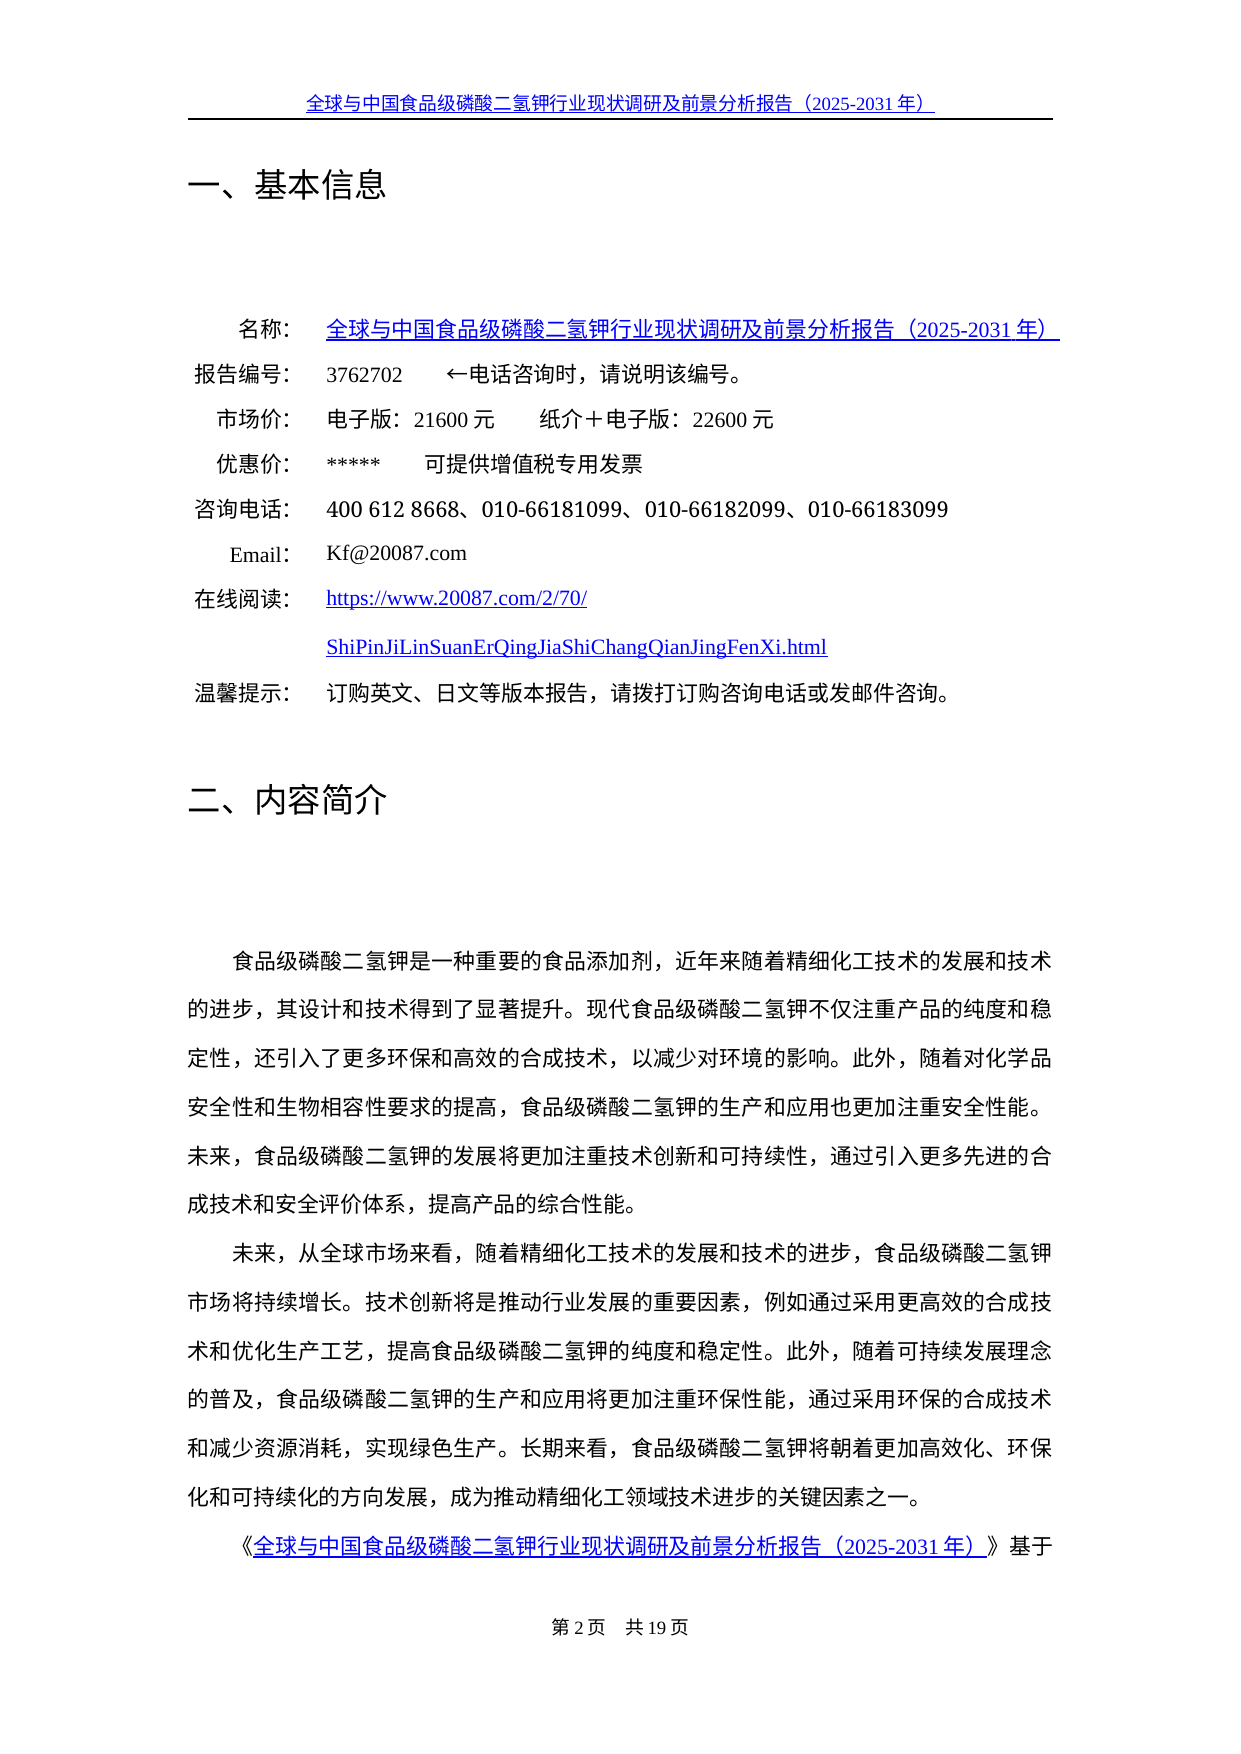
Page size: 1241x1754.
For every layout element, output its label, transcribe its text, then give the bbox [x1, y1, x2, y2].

title 二、内容简介 [187, 766, 1053, 831]
table_header 全球与中国食品级磷酸二氢钾行业现状调研及前景分析报告（2025-2031年） [315, 312, 1073, 357]
table_cell 3762702 ←电话咨询时，请说明该编号。 [315, 357, 1073, 402]
table_cell 电子版：21600 元 纸介＋电子版：22600 元 [315, 402, 1073, 447]
table_cell [315, 582, 1073, 675]
table_cell 咨询电话： [167, 492, 315, 537]
table_cell 温馨提示： [167, 675, 315, 720]
table_header 名称： [167, 312, 315, 357]
table_cell Email： [167, 537, 315, 582]
table_cell 订购英文、日文等版本报告，请拨打订购咨询电话或发邮件咨询。 [315, 675, 1073, 720]
title 一、基本信息 [187, 150, 1053, 215]
table_cell 优惠价： [167, 447, 315, 492]
table_cell Kf@20087.com [315, 537, 1073, 582]
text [187, 943, 1053, 1561]
table_cell 400 612 8668、010-66181099、010-66182099、010-66183099 [315, 492, 1073, 537]
table_cell 报告编号： [167, 357, 315, 402]
table_cell 市场价： [167, 402, 315, 447]
table_cell ***** 可提供增值税专用发票 [315, 447, 1073, 492]
table_cell 在线阅读： [167, 582, 315, 675]
